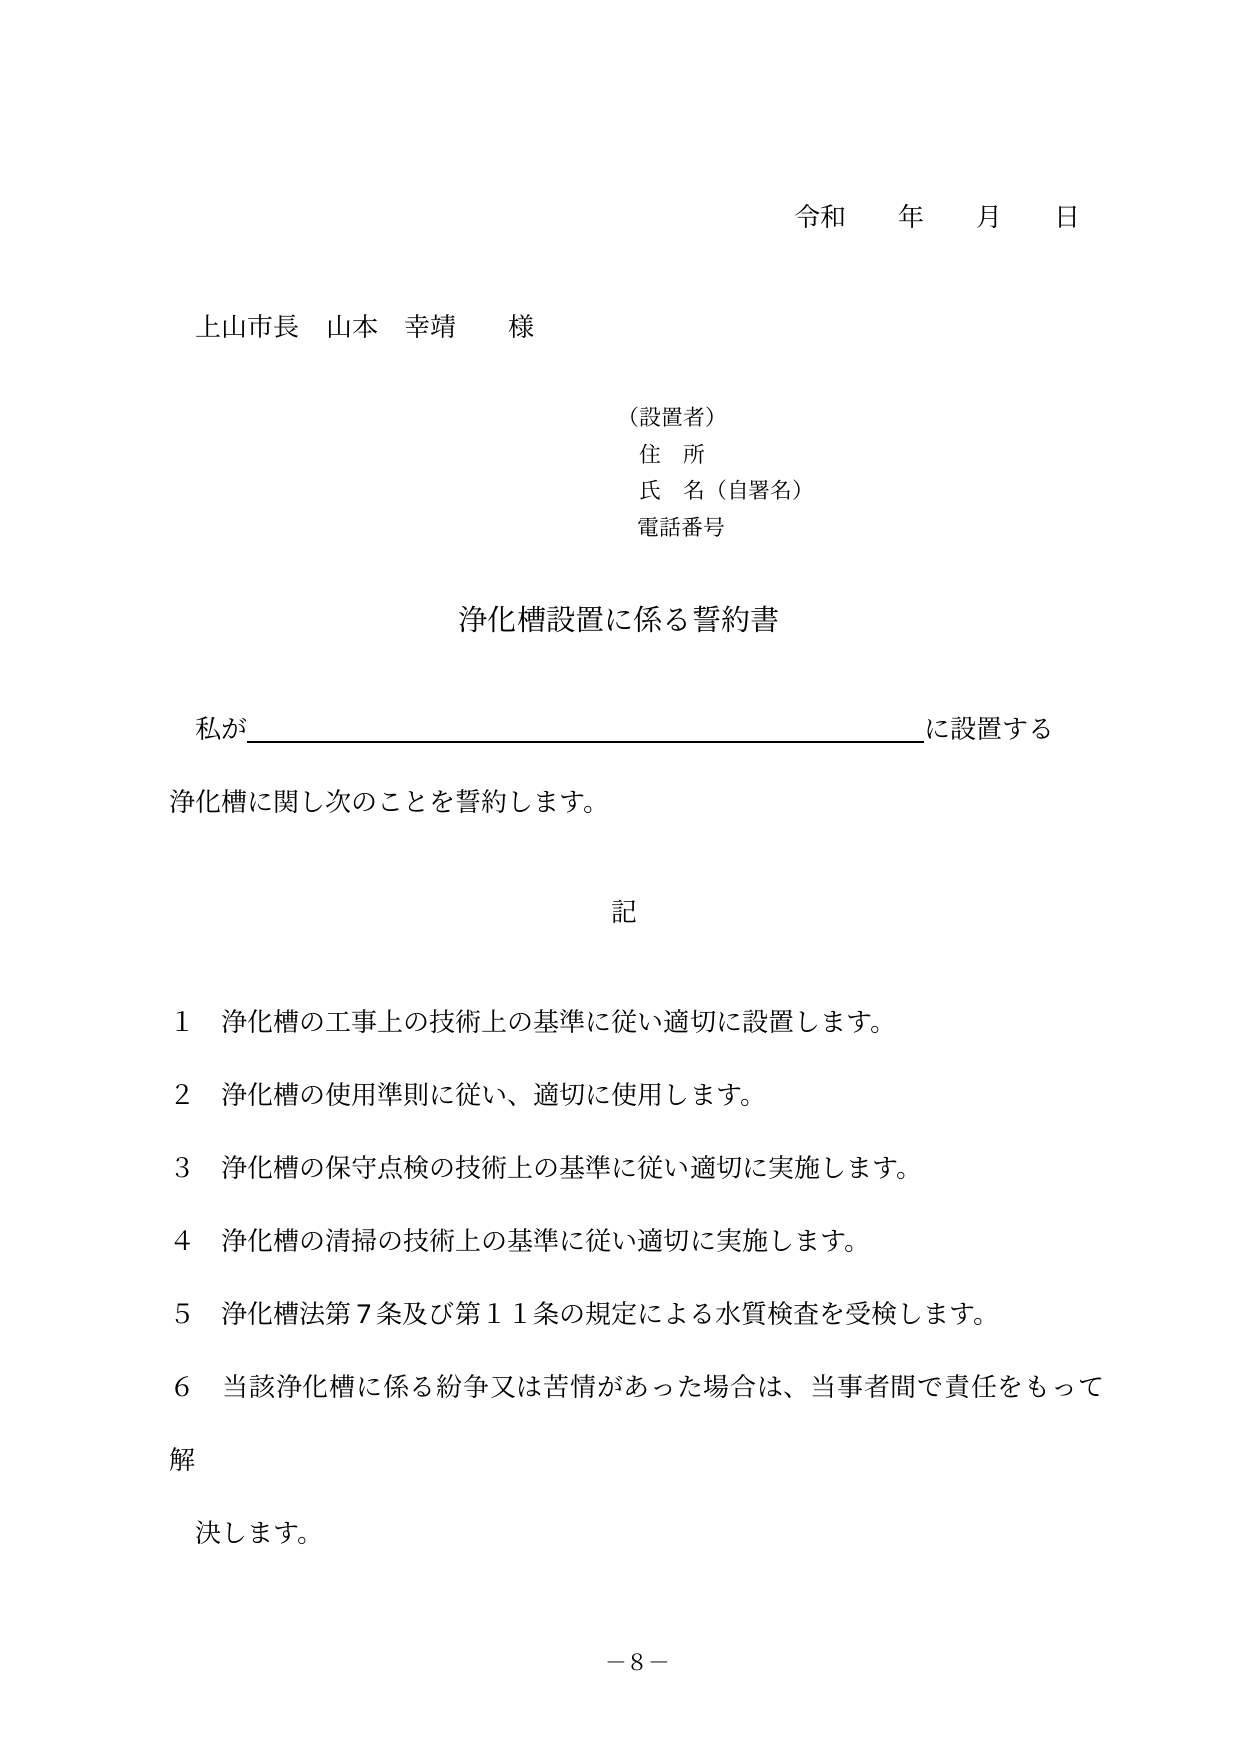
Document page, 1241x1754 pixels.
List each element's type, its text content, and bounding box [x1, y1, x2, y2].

text （設置者） [519, 398, 1106, 435]
text 電話番号 [169, 508, 1106, 544]
text 上山市長 山本 幸靖 様 [196, 288, 1106, 362]
text ５ 浄化槽法第7条及び第１１条の規定による水質検査を受検します。 [169, 1276, 1106, 1349]
text 浄化槽設置に係る誓約書 [169, 581, 1106, 654]
text ４ 浄化槽の清掃の技術上の基準に従い適切に実施します。 [169, 1202, 1106, 1276]
text ６ 当該浄化槽に係る紛争又は苦情があった場合は、当事者間で責任をもって解 [169, 1349, 1106, 1495]
text 氏 名（自署名） [169, 471, 1106, 508]
text 浄化槽に関し次のことを誓約します。 [169, 764, 1106, 837]
text ３ 浄化槽の保守点検の技術上の基準に従い適切に実施します。 [169, 1129, 1106, 1202]
text ２ 浄化槽の使用準則に従い、適切に使用します。 [169, 1056, 1106, 1129]
text 記 [169, 873, 1106, 947]
text 私が に設置する [169, 691, 1106, 764]
text 住 所 [169, 435, 1106, 471]
text 決します。 [169, 1495, 1106, 1568]
text 令和 年 月 日 [169, 179, 1106, 252]
text １ 浄化槽の工事上の技術上の基準に従い適切に設置します。 [169, 983, 1106, 1056]
